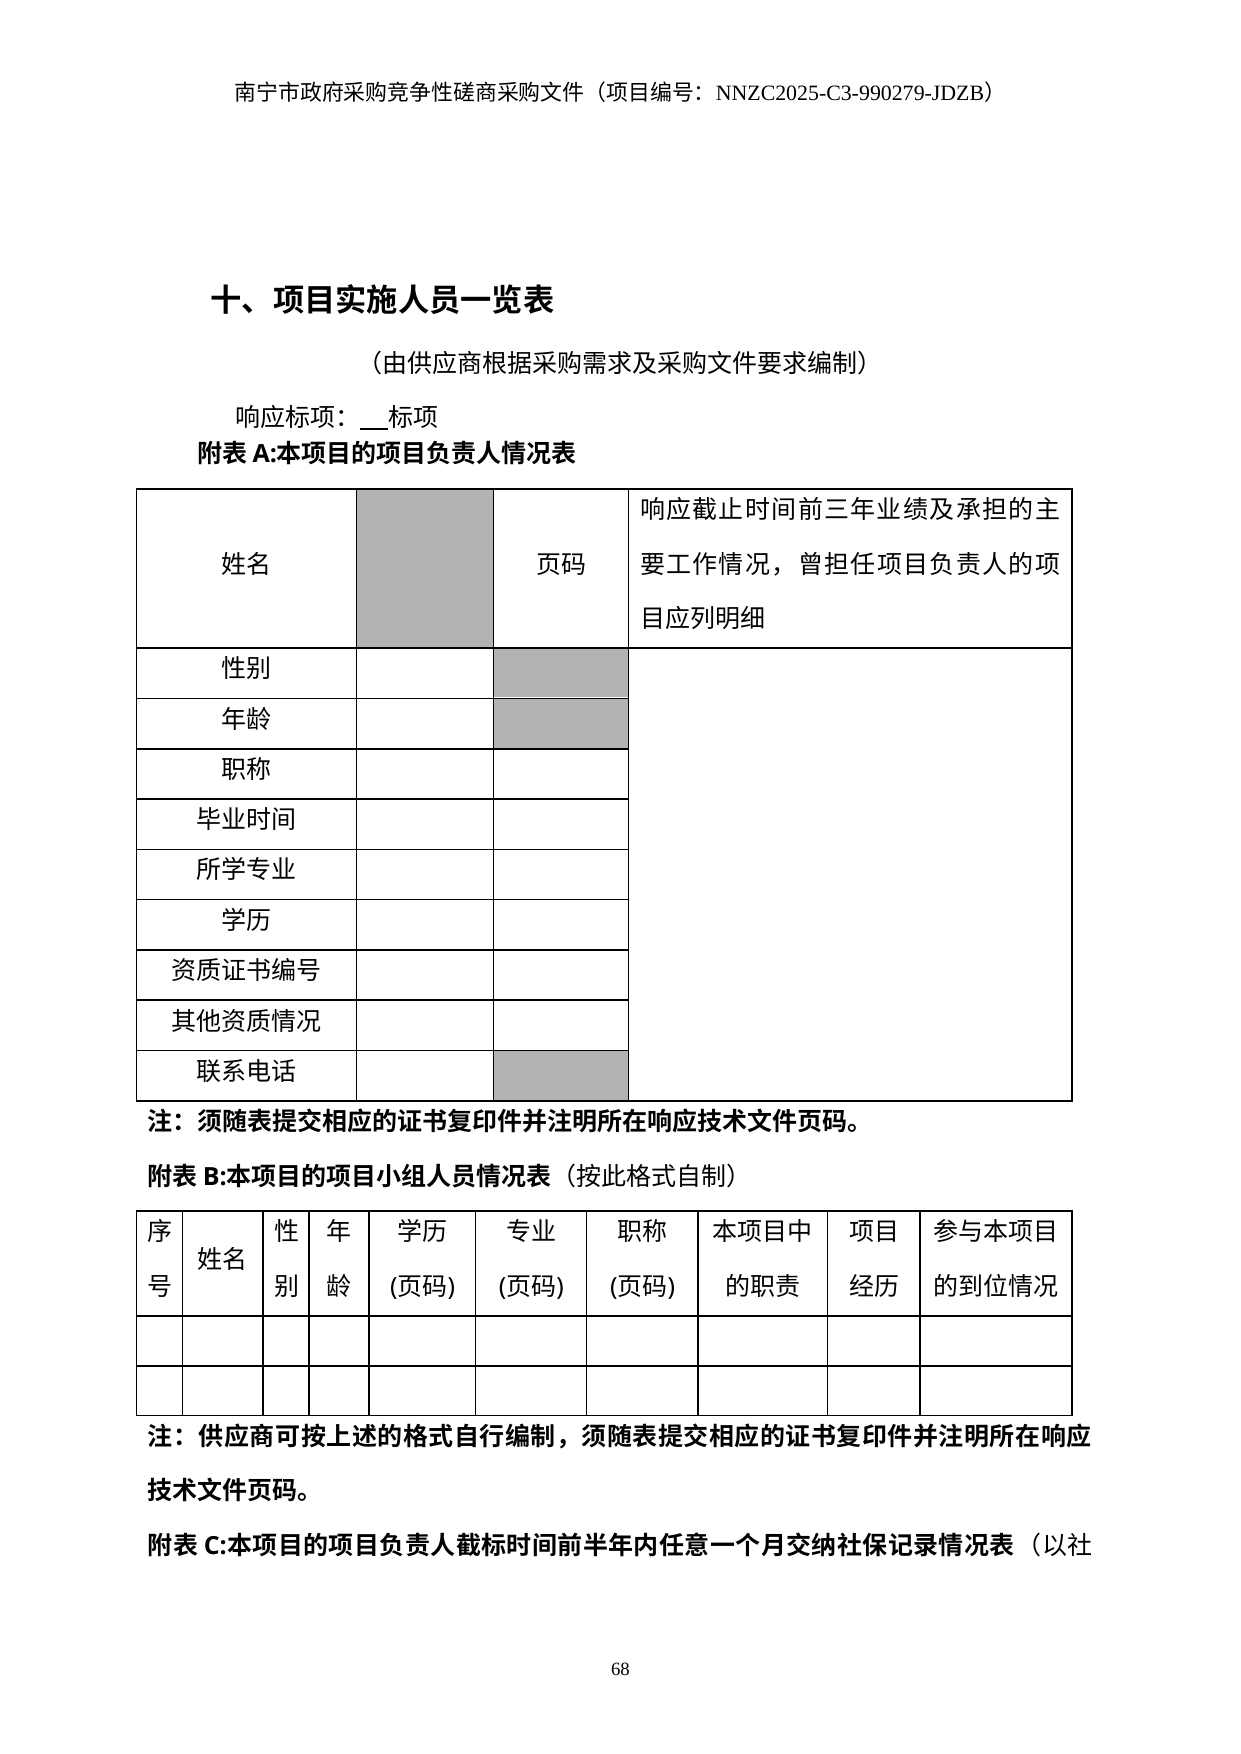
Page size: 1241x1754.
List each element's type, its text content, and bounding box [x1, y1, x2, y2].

table_cell [494, 1001, 628, 1050]
table_header 本项目中的职责 [699, 1212, 827, 1315]
table_cell [494, 900, 628, 949]
table_cell [828, 1367, 919, 1415]
table_cell 年龄 [137, 699, 356, 748]
table_header 专业 (页码) [476, 1212, 586, 1315]
table_cell [137, 1367, 182, 1415]
table_cell [264, 1367, 308, 1415]
table_cell [476, 1317, 586, 1365]
table_cell 毕业时间 [137, 800, 356, 848]
table_cell [828, 1317, 919, 1365]
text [148, 1525, 1093, 1561]
table_header 响应截止时间前三年业绩及承担的主要工作情况，曾担任项目负责人的项目应列明细 [629, 490, 1071, 647]
table_cell [494, 850, 628, 899]
table_cell [494, 649, 628, 697]
table_cell [494, 1051, 628, 1100]
table_cell [357, 699, 493, 748]
table_cell 其他资质情况 [137, 1001, 356, 1050]
table_header 性别 [264, 1212, 308, 1315]
table_cell [357, 750, 493, 798]
table_header 姓名 [183, 1212, 262, 1315]
table_cell [921, 1317, 1071, 1365]
table_header 序号 [137, 1212, 182, 1315]
text （由供应商根据采购需求及采购文件要求编制） [148, 343, 1093, 379]
table_cell [357, 900, 493, 949]
table_cell [629, 649, 1071, 1100]
table_cell [494, 800, 628, 848]
table_cell [357, 649, 493, 697]
table_cell [494, 951, 628, 999]
table_cell [921, 1367, 1071, 1415]
table_header 姓名 [137, 490, 356, 647]
table_cell [370, 1317, 475, 1365]
table_cell [264, 1317, 308, 1365]
text 注：供应商可按上述的格式自行编制，须随表提交相应的证书复印件并注明所在响应技术文件页码。 [148, 1416, 1093, 1507]
table_cell [494, 699, 628, 748]
table_cell [494, 750, 628, 798]
table_cell [370, 1367, 475, 1415]
table_cell 资质证书编号 [137, 951, 356, 999]
table_cell [357, 1051, 493, 1100]
table_cell [183, 1317, 262, 1365]
table_cell [357, 850, 493, 899]
table_cell [310, 1367, 368, 1415]
table_cell 学历 [137, 900, 356, 949]
table_cell [137, 1317, 182, 1365]
table_cell [476, 1367, 586, 1415]
table_cell [357, 951, 493, 999]
table_cell [587, 1367, 697, 1415]
table_header [357, 490, 493, 647]
table_cell [183, 1367, 262, 1415]
table_cell 性别 [137, 649, 356, 697]
table_cell 职称 [137, 750, 356, 798]
table_cell [587, 1317, 697, 1365]
text 附表A:本项目的项目负责人情况表 [148, 434, 1093, 470]
text 注：须随表提交相应的证书复印件并注明所在响应技术文件页码。 [148, 1102, 1093, 1138]
table_cell [699, 1367, 827, 1415]
table_cell [357, 1001, 493, 1050]
table_cell [699, 1317, 827, 1365]
table_header 年龄 [310, 1212, 368, 1315]
table_header 职称 (页码) [587, 1212, 697, 1315]
table_cell 联系电话 [137, 1051, 356, 1100]
text 附表B:本项目的项目小组人员情况表（按此格式自制） [148, 1156, 1093, 1192]
table_header 学历 (页码) [370, 1212, 475, 1315]
table_cell 所学专业 [137, 850, 356, 899]
table_header 项目经历 [828, 1212, 919, 1315]
table_header 页码 [494, 490, 628, 647]
text 十、项目实施人员一览表 [148, 275, 1093, 321]
table_header 参与本项目的到位情况 [921, 1212, 1071, 1315]
table_cell [310, 1317, 368, 1365]
table_cell [357, 800, 493, 848]
text 响应标项： 标项 [235, 397, 1093, 434]
